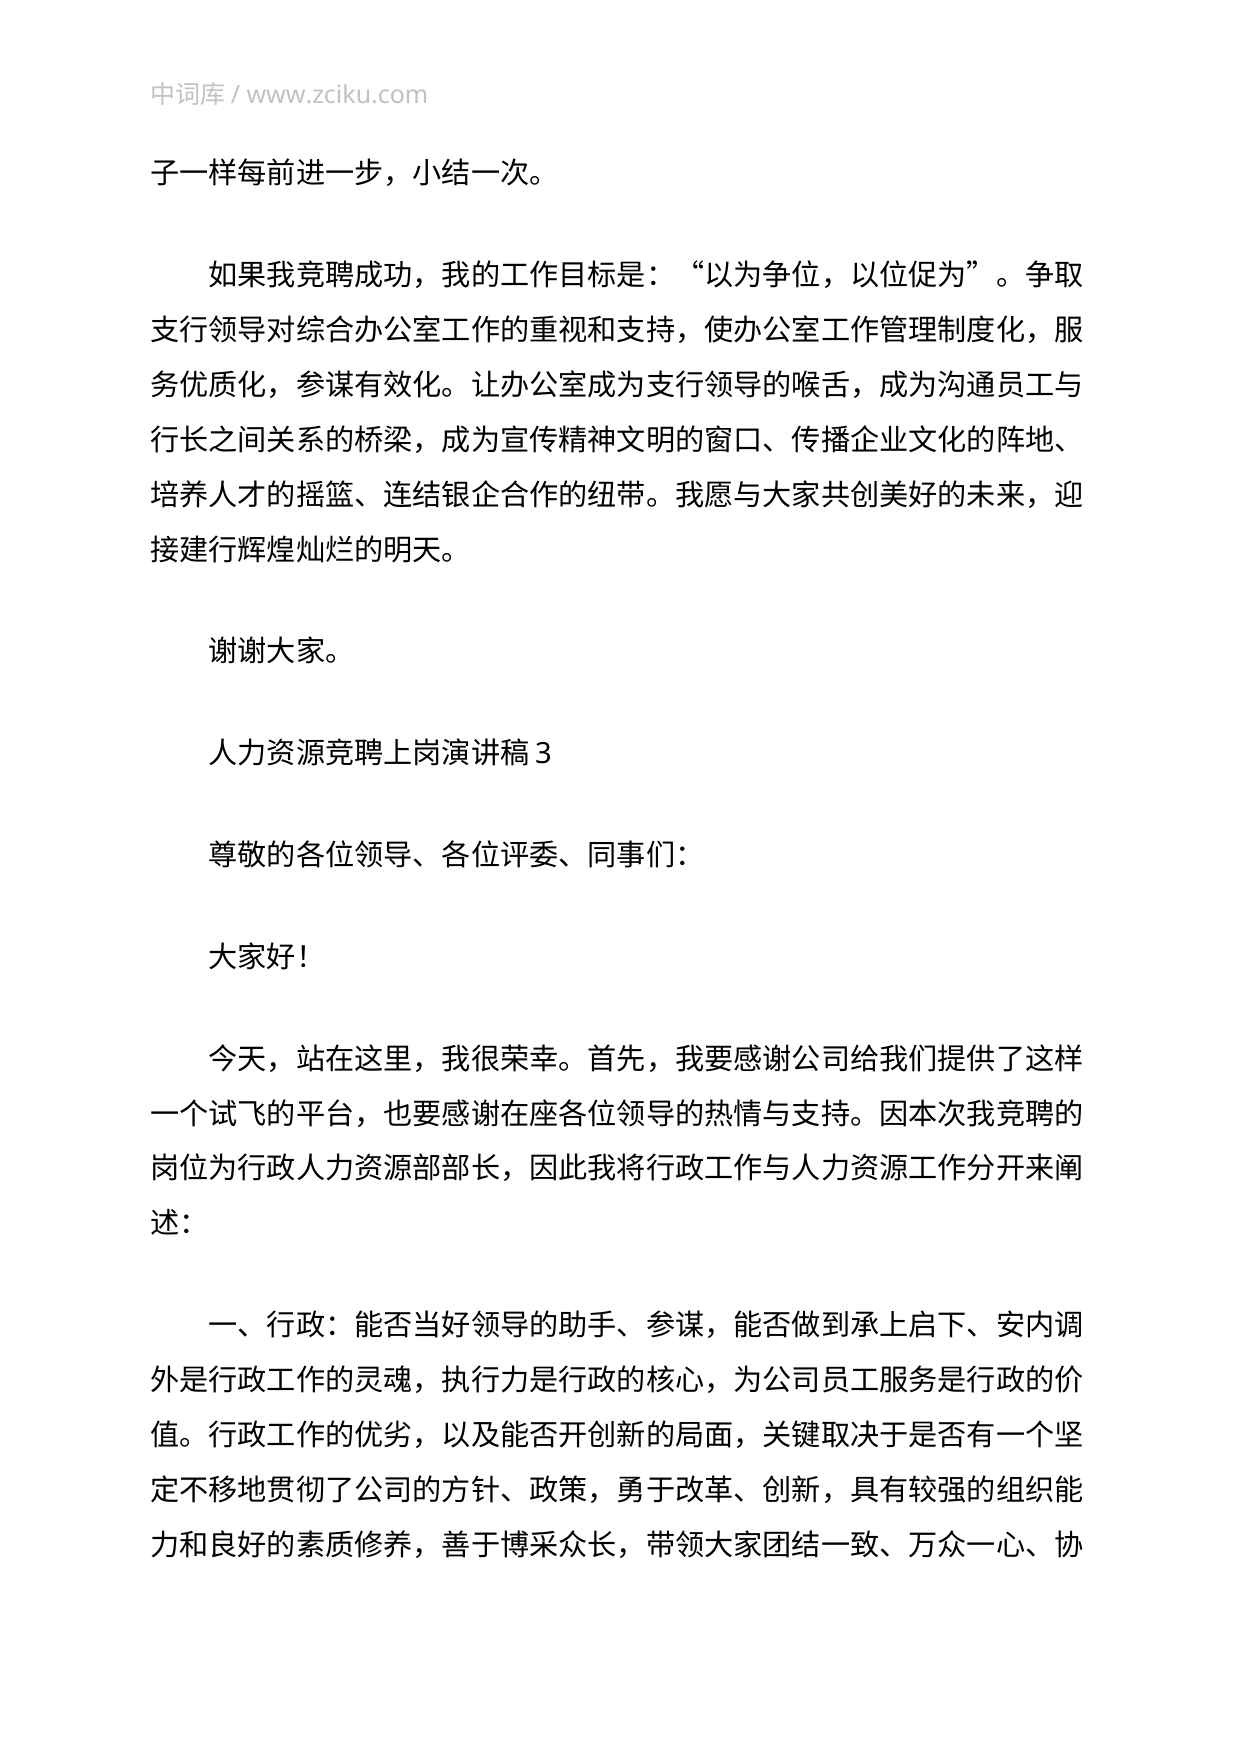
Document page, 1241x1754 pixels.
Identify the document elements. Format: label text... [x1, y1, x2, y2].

text 谢谢大家。 [150, 628, 1090, 670]
text 如果我竞聘成功，我的工作目标是：“以为争位，以位促为”。争取支行领导对综合办公室工作的重视和支持，使办公室工作管理制度化，服务优质化，参谋有效化。让办公室成为支行领导的喉舌，成为沟通员工与行长之间关系的桥梁，成为宣传精神文明的窗口、传播企业文化的阵地、培养人才的摇篮、连结银企合作的纽带。我愿与大家共创美好的未来，迎接建行辉煌灿烂的明天。 [150, 252, 1090, 568]
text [150, 1302, 1090, 1564]
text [150, 150, 1090, 192]
text 大家好！ [150, 933, 1090, 976]
text 尊敬的各位领导、各位评委、同事们： [150, 832, 1090, 874]
text 人力资源竞聘上岗演讲稿3 [150, 730, 1090, 772]
text 今天，站在这里，我很荣幸。首先，我要感谢公司给我们提供了这样一个试飞的平台，也要感谢在座各位领导的热情与支持。因本次我竞聘的岗位为行政人力资源部部长，因此我将行政工作与人力资源工作分开来阐述： [150, 1035, 1090, 1242]
